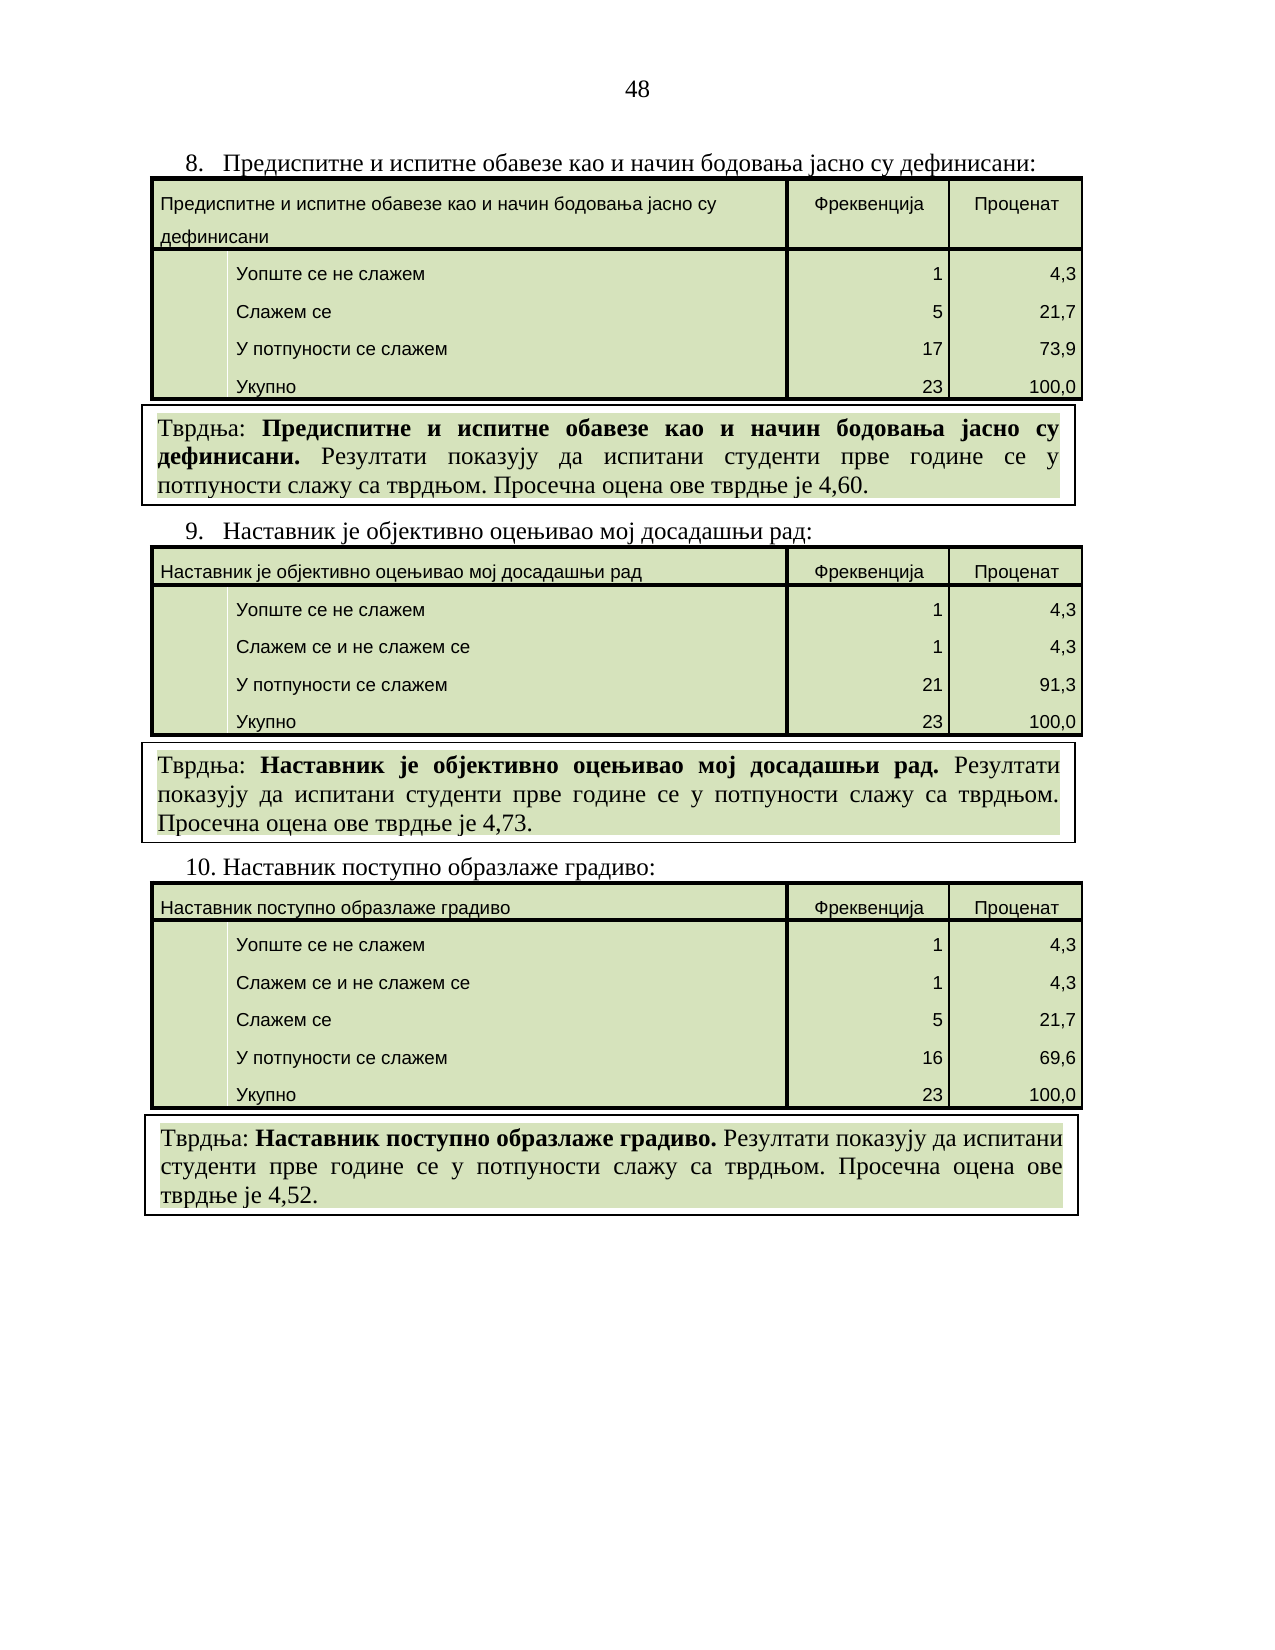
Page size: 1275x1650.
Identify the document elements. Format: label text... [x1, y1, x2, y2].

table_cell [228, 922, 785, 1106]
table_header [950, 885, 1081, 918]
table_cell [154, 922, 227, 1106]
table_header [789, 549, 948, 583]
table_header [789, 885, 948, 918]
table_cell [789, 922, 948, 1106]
list Наставник поступно образлаже градиво: [185, 852, 1127, 881]
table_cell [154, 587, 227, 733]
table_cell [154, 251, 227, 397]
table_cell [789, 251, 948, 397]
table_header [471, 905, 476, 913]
list Наставник је објективно оцењивао мој досадашњи рад: [185, 516, 1127, 545]
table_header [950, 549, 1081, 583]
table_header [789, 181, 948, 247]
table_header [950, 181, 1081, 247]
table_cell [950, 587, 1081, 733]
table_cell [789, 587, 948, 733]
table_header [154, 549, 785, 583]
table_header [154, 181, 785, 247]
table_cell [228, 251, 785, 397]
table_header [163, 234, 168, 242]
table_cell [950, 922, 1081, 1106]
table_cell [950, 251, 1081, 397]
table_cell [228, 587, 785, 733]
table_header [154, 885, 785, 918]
list Предиспитне и испитне обавезе као и начин бодовања јасно су дефинисани: [185, 148, 1127, 176]
